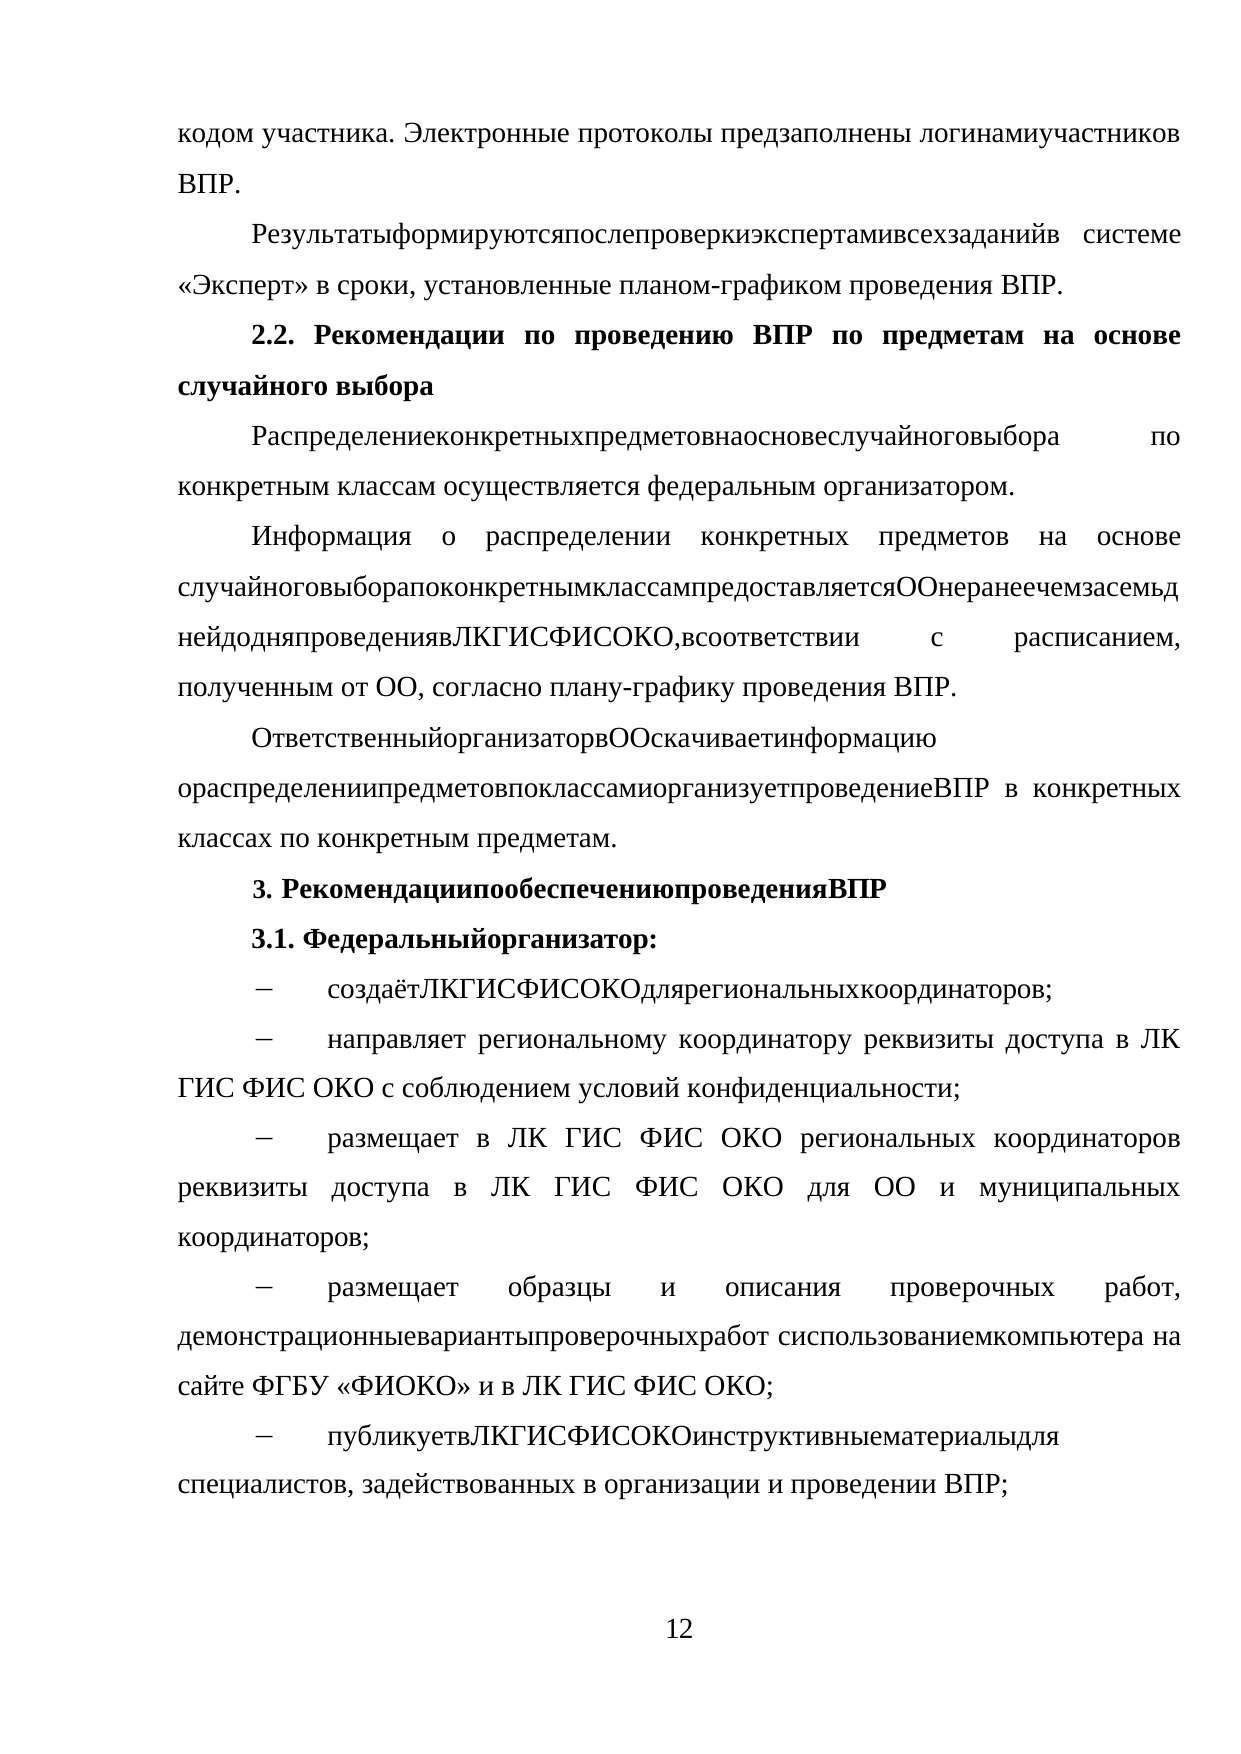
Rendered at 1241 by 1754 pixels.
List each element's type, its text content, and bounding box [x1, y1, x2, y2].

text Информация о распределении конкретных предметов на основе случайноговыборапоконкретнымклассампредоставляетсяООнеранеечемзасемьднейдодняпроведениявЛКГИСФИСОКО,всоответствии с расписанием, полученным от ОО, согласно плану-графику проведения ВПР. [177, 518, 1182, 703]
text Распределениеконкретныхпредметовнаосновеслучайноговыбора по конкретным классам осуществляется федеральным организатором. [177, 418, 1181, 502]
list публикуетвЛКГИСФИСОКОинструктивныематериалыдля специалистов, задействованных в организации и проведении ВПР; [177, 1418, 1182, 1500]
list создаётЛКГИСФИСОКОдлярегиональныхкоординаторов; [252, 971, 1205, 1004]
list направляет региональному координатору реквизиты доступа в ЛК ГИС ФИС ОКО с соблюдением условий конфиденциальности; [177, 1021, 1181, 1104]
list размещает образцы и описания проверочных работ, демонстрационныевариантыпроверочныхработ сиспользованиемкомпьютера на сайте ФГБУ «ФИОКО» и в ЛК ГИС ФИС ОКО; [177, 1269, 1182, 1402]
text Результатыформируютсяпослепроверкиэкспертамивсехзаданийв системе «Эксперт» в сроки, установленные планом-графиком проведения ВПР. [177, 217, 1182, 300]
subtitle РекомендациипообеспечениюпроведенияВПР [252, 871, 1205, 904]
text кодом участника. Электронные протоколы предзаполнены логинамиучастников ВПР. [177, 115, 1181, 199]
text ОтветственныйорганизаторвООскачиваетинформацию ораспределениипредметовпоклассамиорганизуетпроведениеВПР в конкретных классах по конкретным предметам. [177, 720, 1182, 854]
subtitle Рекомендации по проведению ВПР по предметам на основе случайного выбора [177, 317, 1182, 401]
subtitle Федеральныйорганизатор: [251, 921, 1205, 954]
list размещает в ЛК ГИС ФИС ОКО региональных координаторов реквизиты доступа в ЛК ГИС ФИС ОКО для ОО и муниципальных координаторов; [177, 1120, 1182, 1253]
